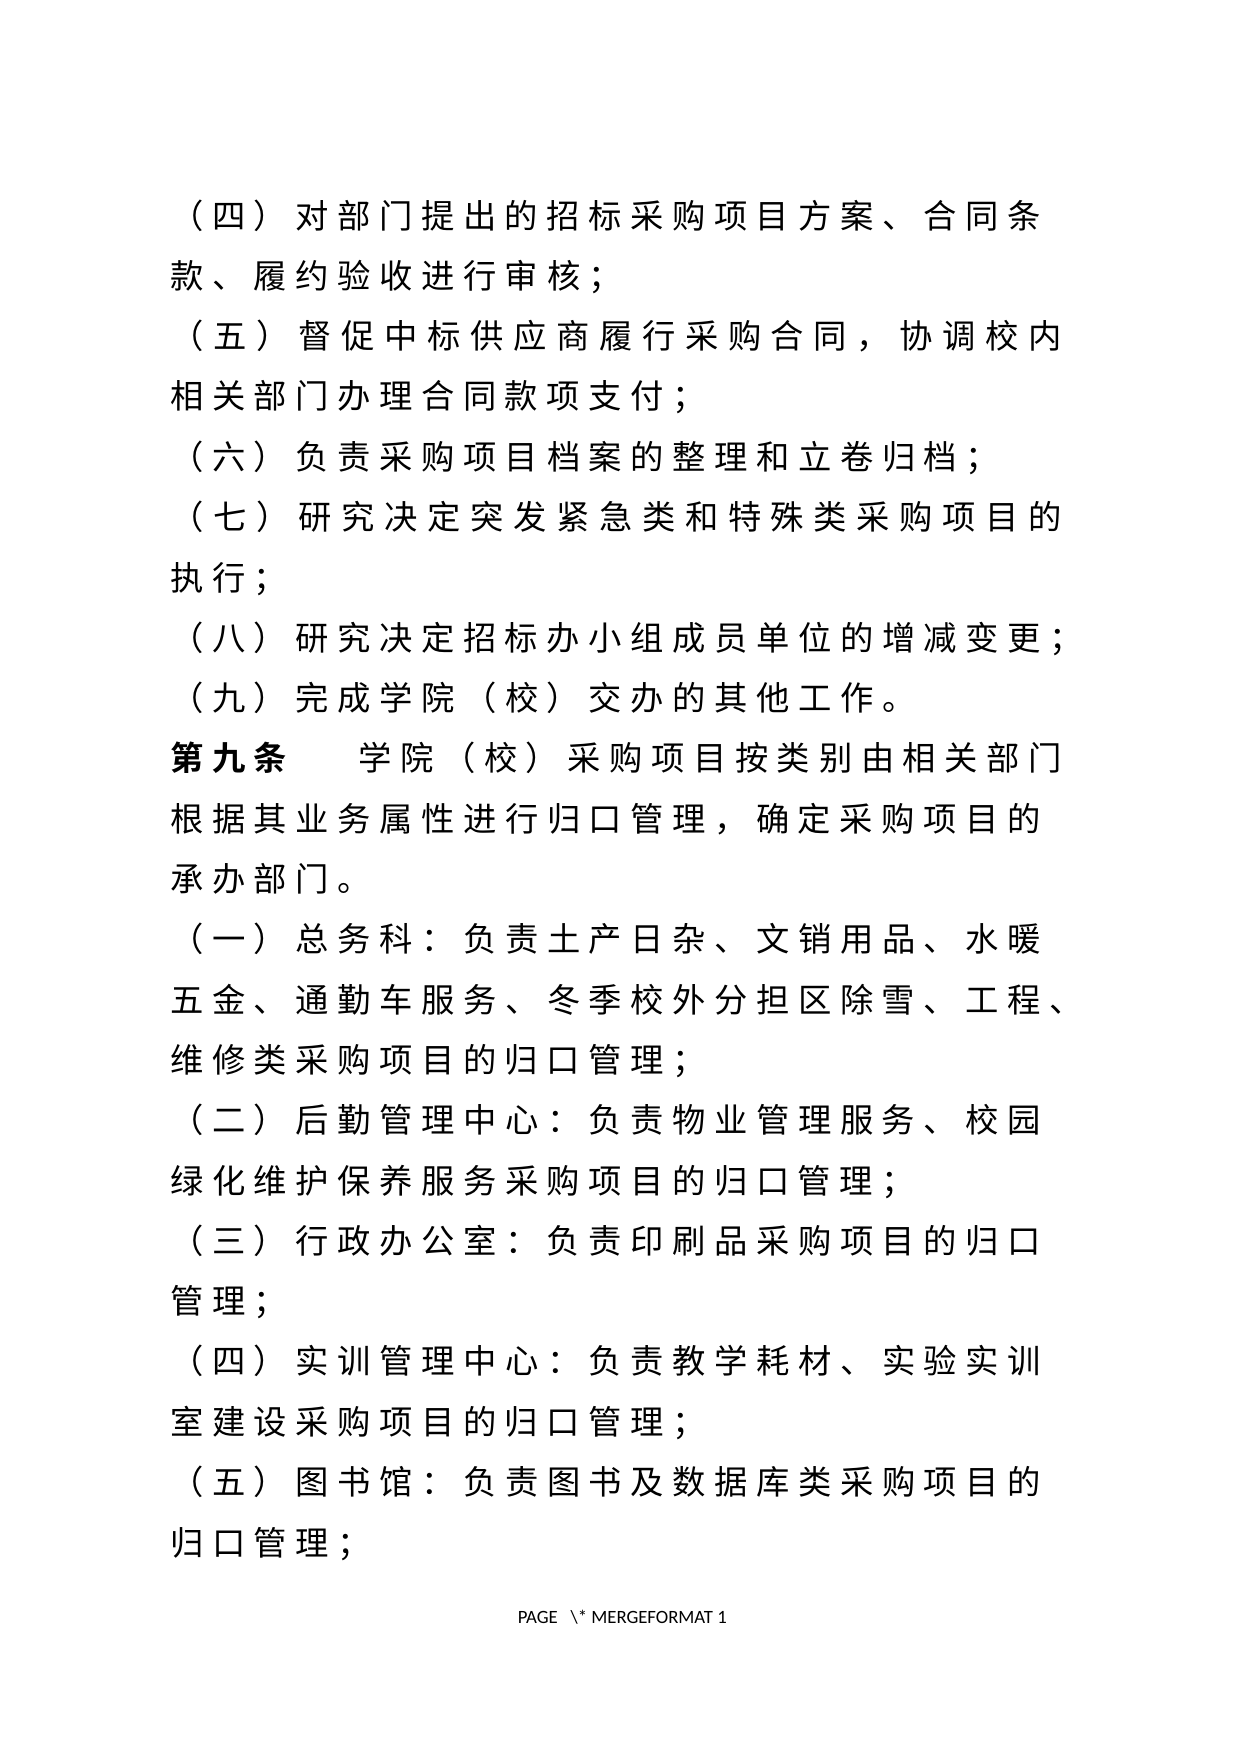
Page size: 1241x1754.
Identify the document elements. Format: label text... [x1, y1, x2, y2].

text （五）图书馆：负责图书及数据库类采购项目的归口管理； [170, 1450, 1070, 1571]
text （二）后勤管理中心：负责物业管理服务、校园绿化维护保养服务采购项目的归口管理； [170, 1088, 1070, 1209]
text （五）督促中标供应商履行采购合同，协调校内相关部门办理合同款项支付； [170, 304, 1070, 424]
text （八）研究决定招标办小组成员单位的增减变更； [170, 606, 1070, 666]
text （六）负责采购项目档案的整理和立卷归档； [170, 424, 1070, 485]
text （一）总务科：负责土产日杂、文销用品、水暖五金、通勤车服务、冬季校外分担区除雪、工程、维修类采购项目的归口管理； [170, 907, 1070, 1088]
text （七）研究决定突发紧急类和特殊类采购项目的执行； [170, 485, 1070, 606]
text 第九条 学院（校）采购项目按类别由相关部门根据其业务属性进行归口管理，确定采购项目的承办部门。 [170, 726, 1070, 907]
text （三）行政办公室：负责印刷品采购项目的归口管理； [170, 1209, 1070, 1329]
text （九）完成学院（校）交办的其他工作。 [170, 666, 1070, 726]
text （四）对部门提出的招标采购项目方案、合同条款、履约验收进行审核； [170, 183, 1070, 304]
text （四）实训管理中心：负责教学耗材、实验实训室建设采购项目的归口管理； [170, 1329, 1070, 1450]
